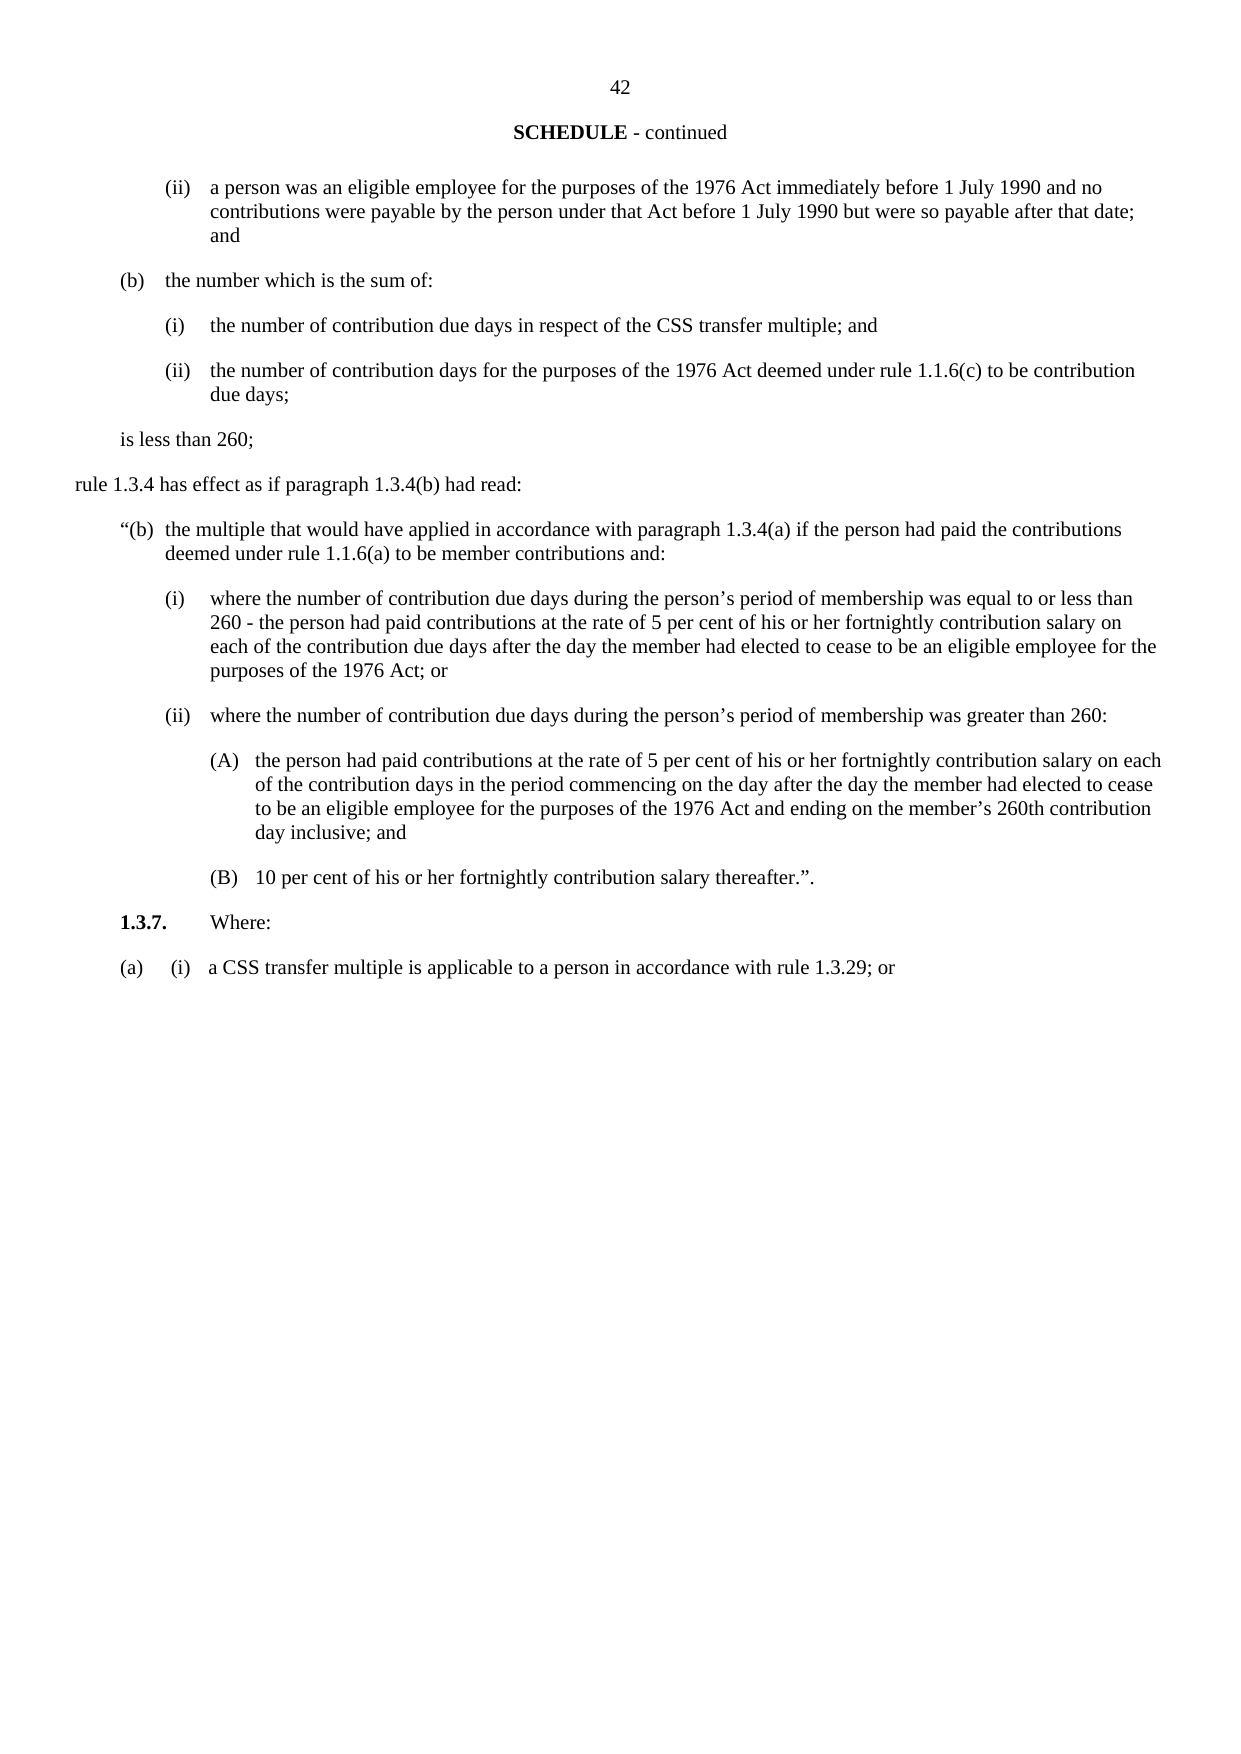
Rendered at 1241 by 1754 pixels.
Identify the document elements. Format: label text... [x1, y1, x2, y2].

text (A) the person had paid contributions at the rate of 5 per cent of his or her fortnightly contribution salary on each of the contribution days in the period commencing on the day after the day the member had elected to cease to be an eligible employee for the purposes of the 1976 Act and ending on the member’s 260th contribution day inclusive; and [210, 748, 1165, 844]
text is less than 260; [120, 427, 1165, 451]
text “(b) the multiple that would have applied in accordance with paragraph 1.3.4(a) if the person had paid the contributions deemed under rule 1.1.6(a) to be member contributions and: [120, 517, 1165, 565]
text (B) 10 per cent of his or her fortnightly contribution salary thereafter.”. [210, 865, 1165, 889]
text (ii) where the number of contribution due days during the person’s period of membership was greater than 260: [165, 703, 1165, 727]
text (b) the number which is the sum of: [120, 268, 1165, 292]
text 1.3.7. Where: [75, 910, 1165, 934]
text (ii) a person was an eligible employee for the purposes of the 1976 Act immediately before 1 July 1990 and no contributions were payable by the person under that Act before 1 July 1990 but were so payable after that date; and [165, 175, 1165, 247]
text (ii) the number of contribution days for the purposes of the 1976 Act deemed under rule 1.1.6(c) to be contribution due days; [165, 358, 1165, 406]
text (a) (i) a CSS transfer multiple is applicable to a person in accordance with rule 1.3.29; or [120, 954, 1165, 979]
text rule 1.3.4 has effect as if paragraph 1.3.4(b) had read: [75, 472, 1165, 496]
text (i) where the number of contribution due days during the person’s period of membership was equal to or less than 260 - the person had paid contributions at the rate of 5 per cent of his or her fortnightly contribution salary on each of the contribution due days after the day the member had elected to cease to be an eligible employee for the purposes of the 1976 Act; or [165, 586, 1165, 682]
text (i) the number of contribution due days in respect of the CSS transfer multiple; and [165, 313, 1165, 337]
